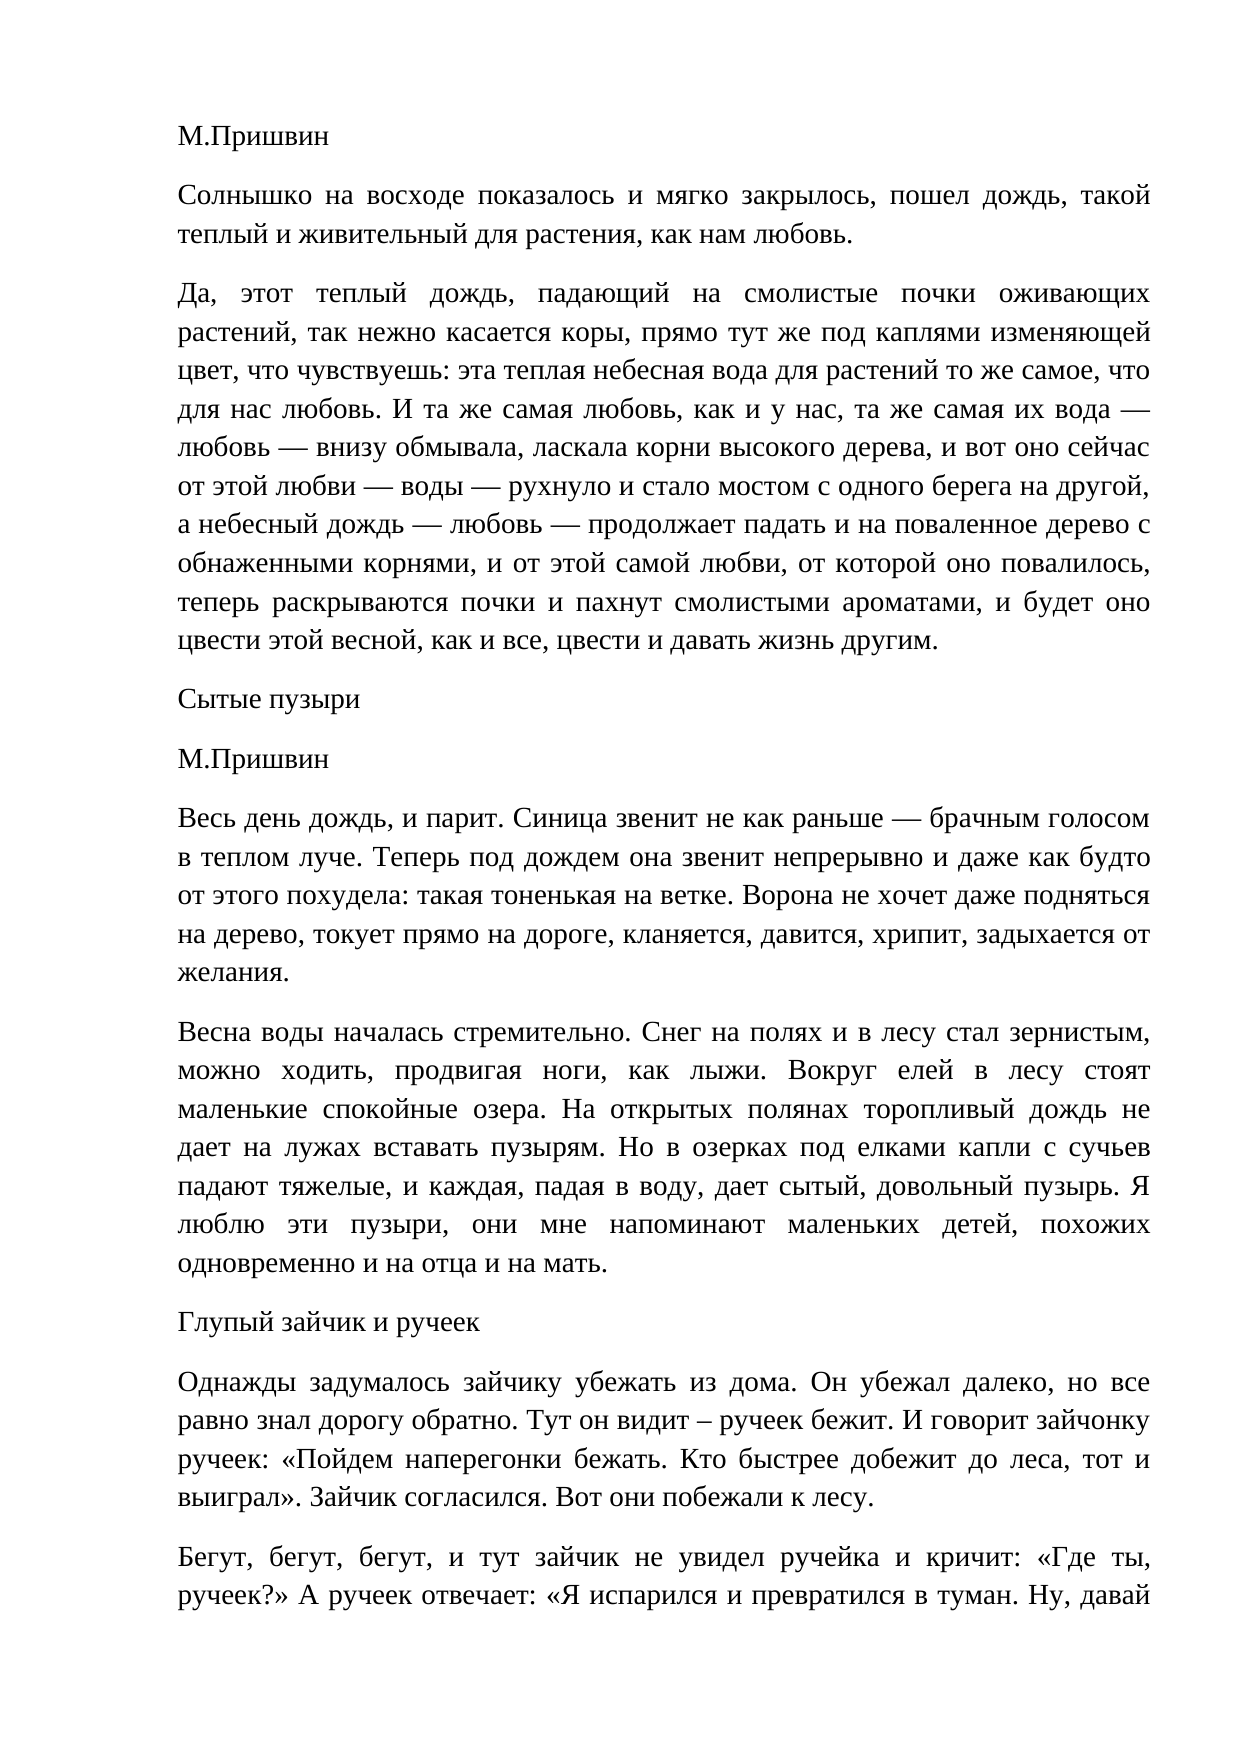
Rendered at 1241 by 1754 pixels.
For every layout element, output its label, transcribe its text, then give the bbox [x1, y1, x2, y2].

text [177, 1539, 1152, 1611]
text М.Пришвин [177, 741, 1152, 774]
text Да, этот теплый дождь, падающий на смолистые почки оживающих растений, так нежно касается коры, прямо тут же под каплями изменяющей цвет, что чувствуешь: эта теплая небесная вода для растений то же самое, что для нас любовь. И та же самая любовь, как и у нас, та же самая их вода — любовь — внизу обмывала, ласкала корни высокого дерева, и вот оно сейчас от этой любви — воды — рухнуло и стало мостом с одного берега на другой, а небесный дождь — любовь — продолжает падать и на поваленное дерево с обнаженными корнями, и от этой самой любви, от которой оно повалилось, теперь раскрываются почки и пахнут смолистыми ароматами, и будет оно цвести этой весной, как и все, цвести и давать жизнь другим. [177, 275, 1152, 656]
text Весь день дождь, и парит. Синица звенит не как раньше — брачным голосом в теплом луче. Теперь под дождем она звенит непрерывно и даже как будто от этого похудела: такая тоненькая на ветке. Ворона не хочет даже подняться на дерево, токует прямо на дороге, кланяется, давится, хрипит, задыхается от желания. [177, 800, 1152, 988]
text Сытые пузыри [177, 682, 1152, 715]
text Весна воды началась стремительно. Снег на полях и в лесу стал зернистым, можно ходить, продвигая ноги, как лыжи. Вокруг елей в лесу стоят маленькие спокойные озера. На открытых полянах торопливый дождь не дает на лужах вставать пузырям. Но в озерках под елками капли с сучьев падают тяжелые, и каждая, падая в воду, дает сытый, довольный пузырь. Я люблю эти пузыри, они мне напоминают маленьких детей, похожих одновременно и на отца и на мать. [177, 1014, 1152, 1279]
text Однажды задумалось зайчику убежать из дома. Он убежал далеко, но все равно знал дорогу обратно. Тут он видит – ручеек бежит. И говорит зайчонку ручеек: «Пойдем наперегонки бежать. Кто быстрее добежит до леса, тот и выиграл». Зайчик согласился. Вот они побежали к лесу. [177, 1364, 1152, 1513]
text М.Пришвин [177, 118, 1152, 152]
text Солнышко на восходе показалось и мягко закрылось, пошел дождь, такой теплый и живительный для растения, как нам любовь. [177, 177, 1152, 249]
text Глупый зайчик и ручеек [177, 1304, 1152, 1338]
